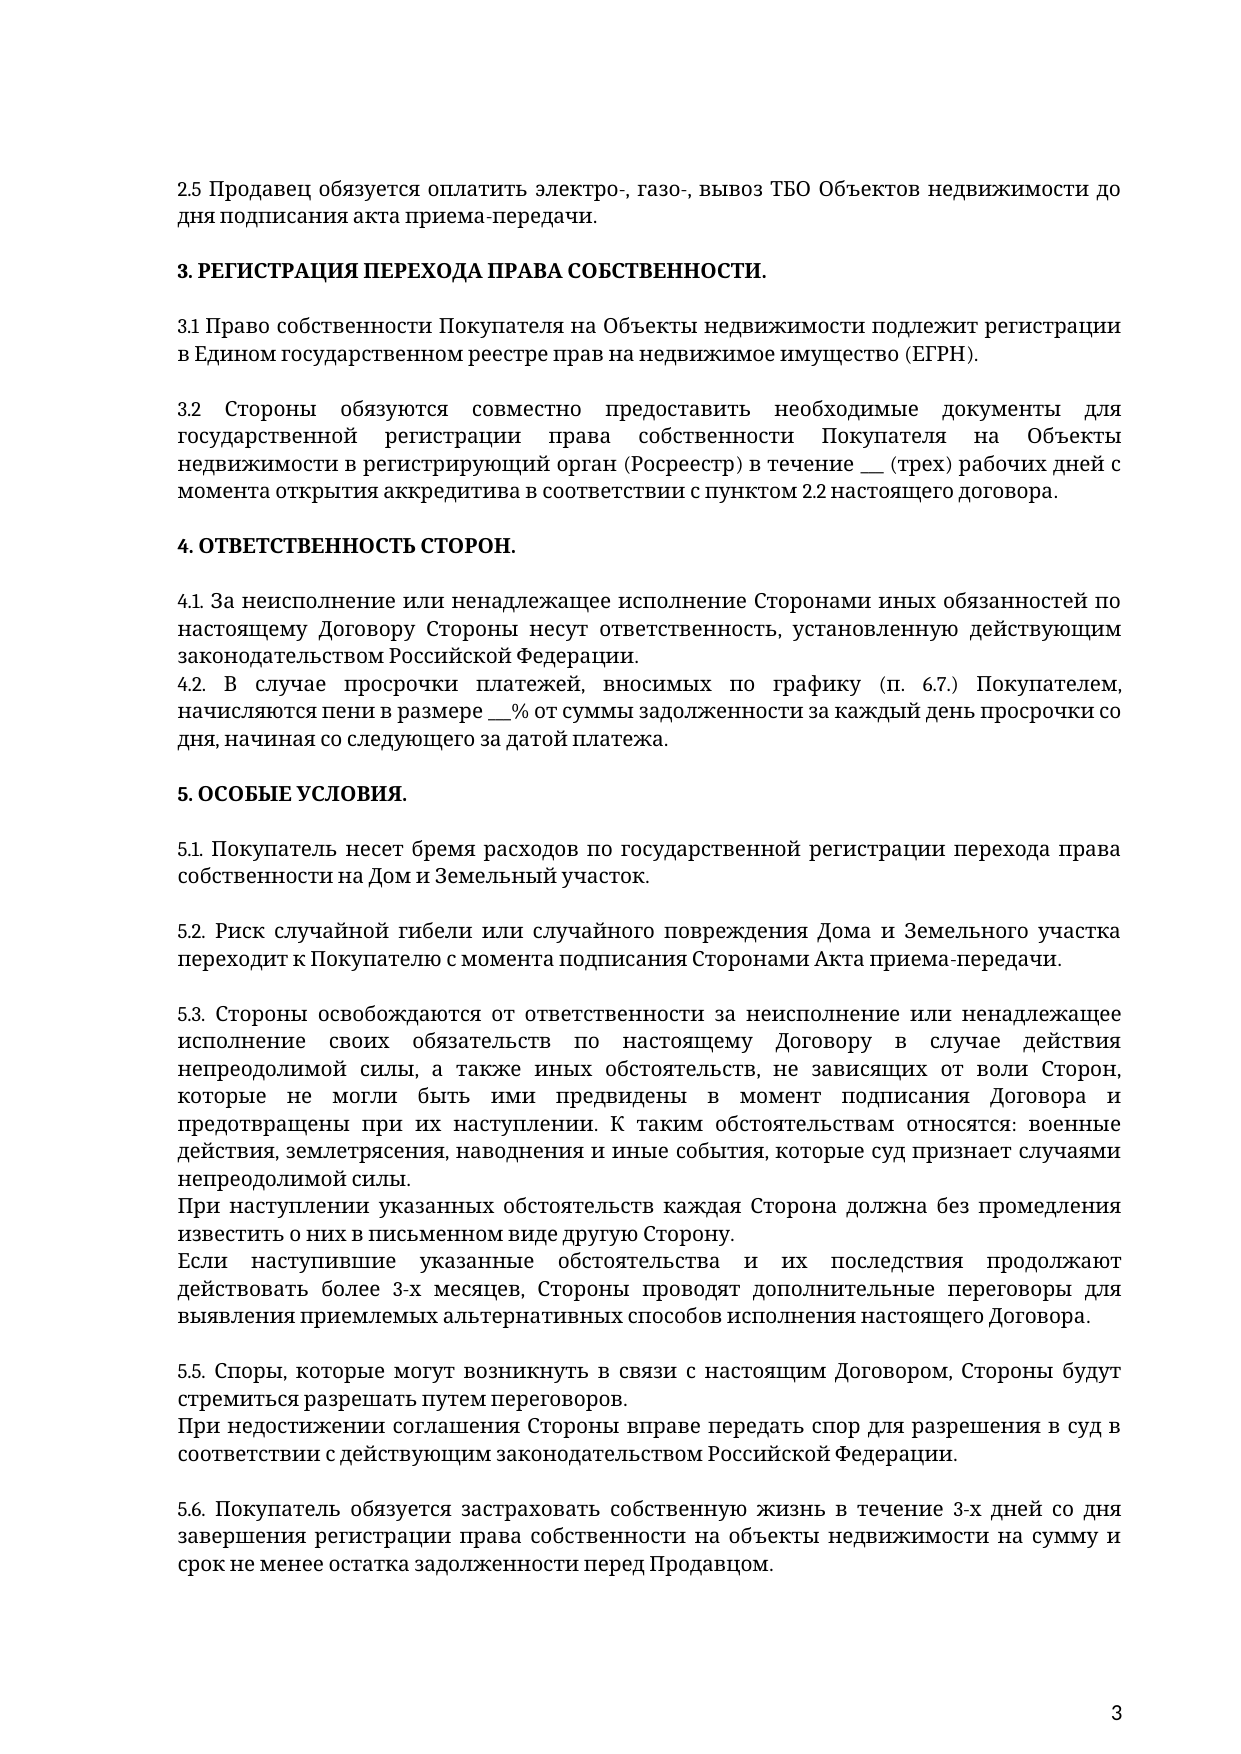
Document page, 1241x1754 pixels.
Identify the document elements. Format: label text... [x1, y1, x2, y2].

text 5.1. Покупатель несет бремя расходов по государственной регистрации перехода права собственности на Дом и Земельный участок. [177, 837, 1122, 889]
text 2.5 Продавец обязуется оплатить электро-, газо-, вывоз ТБО Объектов недвижимости до дня подписания акта приема-передачи. [177, 177, 1122, 229]
text 4.1. За неисполнение или ненадлежащее исполнение Сторонами иных обязанностей по настоящему Договору Стороны несут ответственность, установленную действующим законодательством Российской Федерации. [177, 590, 1122, 669]
text 3.2 Стороны обязуются совместно предоставить необходимые документы для государственной регистрации права собственности Покупателя на Объекты недвижимости в регистрирующий орган (Росреестр) в течение ___ (трех) рабочих дней с момента открытия аккредитива в соответствии с пунктом 2.2 настоящего договора. [177, 397, 1122, 504]
text 4.2. В случае просрочки платежей, вносимых по графику (п. 6.7.) Покупателем, начисляются пени в размере ___% от суммы задолженности за каждый день просрочки со дня, начиная со следующего за датой платежа. [177, 672, 1122, 751]
text 5. ОСОБЫЕ УСЛОВИЯ. [177, 782, 1122, 806]
text 4. ОТВЕТСТВЕННОСТЬ СТОРОН. [177, 535, 1122, 559]
text 3.1 Право собственности Покупателя на Объекты недвижимости подлежит регистрации в Едином государственном реестре прав на недвижимое имущество (ЕГРН). [177, 315, 1122, 366]
text 5.2. Риск случайной гибели или случайного повреждения Дома и Земельного участка переходит к Покупателю с момента подписания Сторонами Акта приема-передачи. [177, 920, 1122, 971]
text Если наступившие указанные обстоятельства и их последствия продолжают действовать более 3-х месяцев, Стороны проводят дополнительные переговоры для выявления приемлемых альтернативных способов исполнения настоящего Договора. [177, 1250, 1122, 1329]
text 3. РЕГИСТРАЦИЯ ПЕРЕХОДА ПРАВА СОБСТВЕННОСТИ. [177, 260, 1122, 284]
text 5.5. Споры, которые могут возникнуть в связи с настоящим Договором, Стороны будут стремиться разрешать путем переговоров. [177, 1360, 1122, 1411]
text При наступлении указанных обстоятельств каждая Сторона должна без промедления известить о них в письменном виде другую Сторону. [177, 1195, 1122, 1246]
text 5.6. Покупатель обязуется застраховать собственную жизнь в течение 3-х дней со дня завершения регистрации права собственности на объекты недвижимости на сумму и срок не менее остатка задолженности перед Продавцом. [177, 1497, 1122, 1576]
text При недостижении соглашения Стороны вправе передать спор для разрешения в суд в соответствии с действующим законодательством Российской Федерации. [177, 1415, 1122, 1466]
text 5.3. Стороны освобождаются от ответственности за неисполнение или ненадлежащее исполнение своих обязательств по настоящему Договору в случае действия непреодолимой силы, а также иных обстоятельств, не зависящих от воли Сторон, которые не могли быть ими предвидены в момент подписания Договора и предотвращены при их наступлении. К таким обстоятельствам относятся: военные действия, землетрясения, наводнения и иные события, которые суд признает случаями непреодолимой силы. [177, 1002, 1122, 1191]
